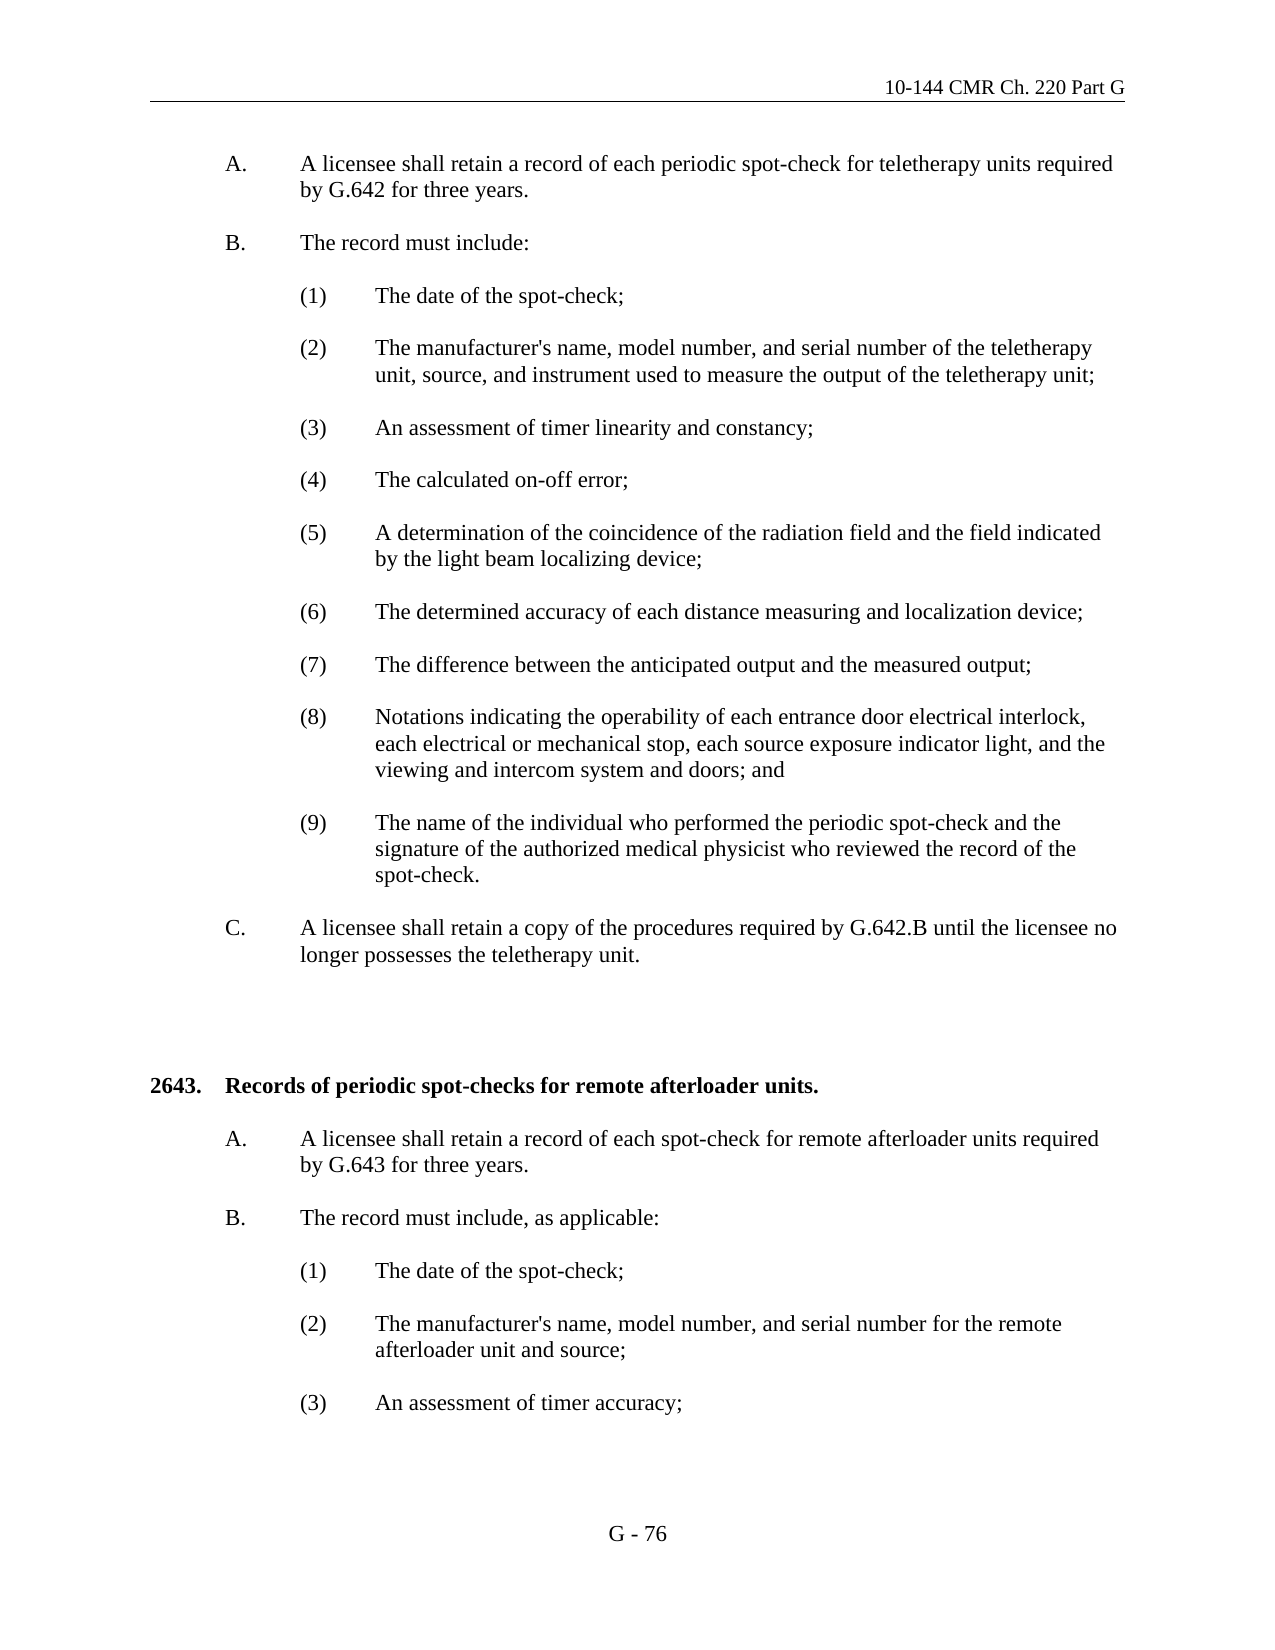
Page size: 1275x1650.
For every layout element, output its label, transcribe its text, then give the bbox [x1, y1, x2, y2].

text (5) A determination of the coincidence of the radiation field and the field indicated by the light beam localizing device; [300, 519, 1125, 572]
text 2643. Records of periodic spot-checks for remote afterloader units. [150, 1072, 1125, 1099]
text (8) Notations indicating the operability of each entrance door electrical interlock, each electrical or mechanical stop, each source exposure indicator light, and the viewing and intercom system and doors; and [300, 703, 1125, 782]
text (9) The name of the individual who performed the periodic spot-check and the signature of the authorized medical physicist who reviewed the record of the spot-check. [300, 809, 1125, 888]
text (3) An assessment of timer linearity and constancy; [225, 413, 1125, 440]
text (4) The calculated on-off error; [225, 466, 1125, 493]
text (7) The difference between the anticipated output and the measured output; [225, 651, 1125, 677]
text (2) The manufacturer's name, model number, and serial number of the teletherapy unit, source, and instrument used to measure the output of the teletherapy unit; [300, 334, 1125, 387]
text (3) An assessment of timer accuracy; [225, 1389, 1125, 1415]
text B. The record must include, as applicable: [150, 1204, 1125, 1231]
text (1) The date of the spot-check; [225, 1257, 1125, 1283]
text (2) The manufacturer's name, model number, and serial number for the remote afterloader unit and source; [300, 1309, 1125, 1362]
text C. A licensee shall retain a copy of the procedures required by G.642.B until the licensee no longer possesses the teletherapy unit. [225, 914, 1125, 967]
text B. The record must include: [150, 229, 1125, 255]
text (1) The date of the spot-check; [225, 282, 1125, 308]
text (6) The determined accuracy of each distance measuring and localization device; [225, 598, 1125, 624]
text A. A licensee shall retain a record of each spot-check for remote afterloader units required by G.643 for three years. [225, 1125, 1125, 1178]
text A. A licensee shall retain a record of each periodic spot-check for teletherapy units required by G.642 for three years. [225, 150, 1125, 203]
